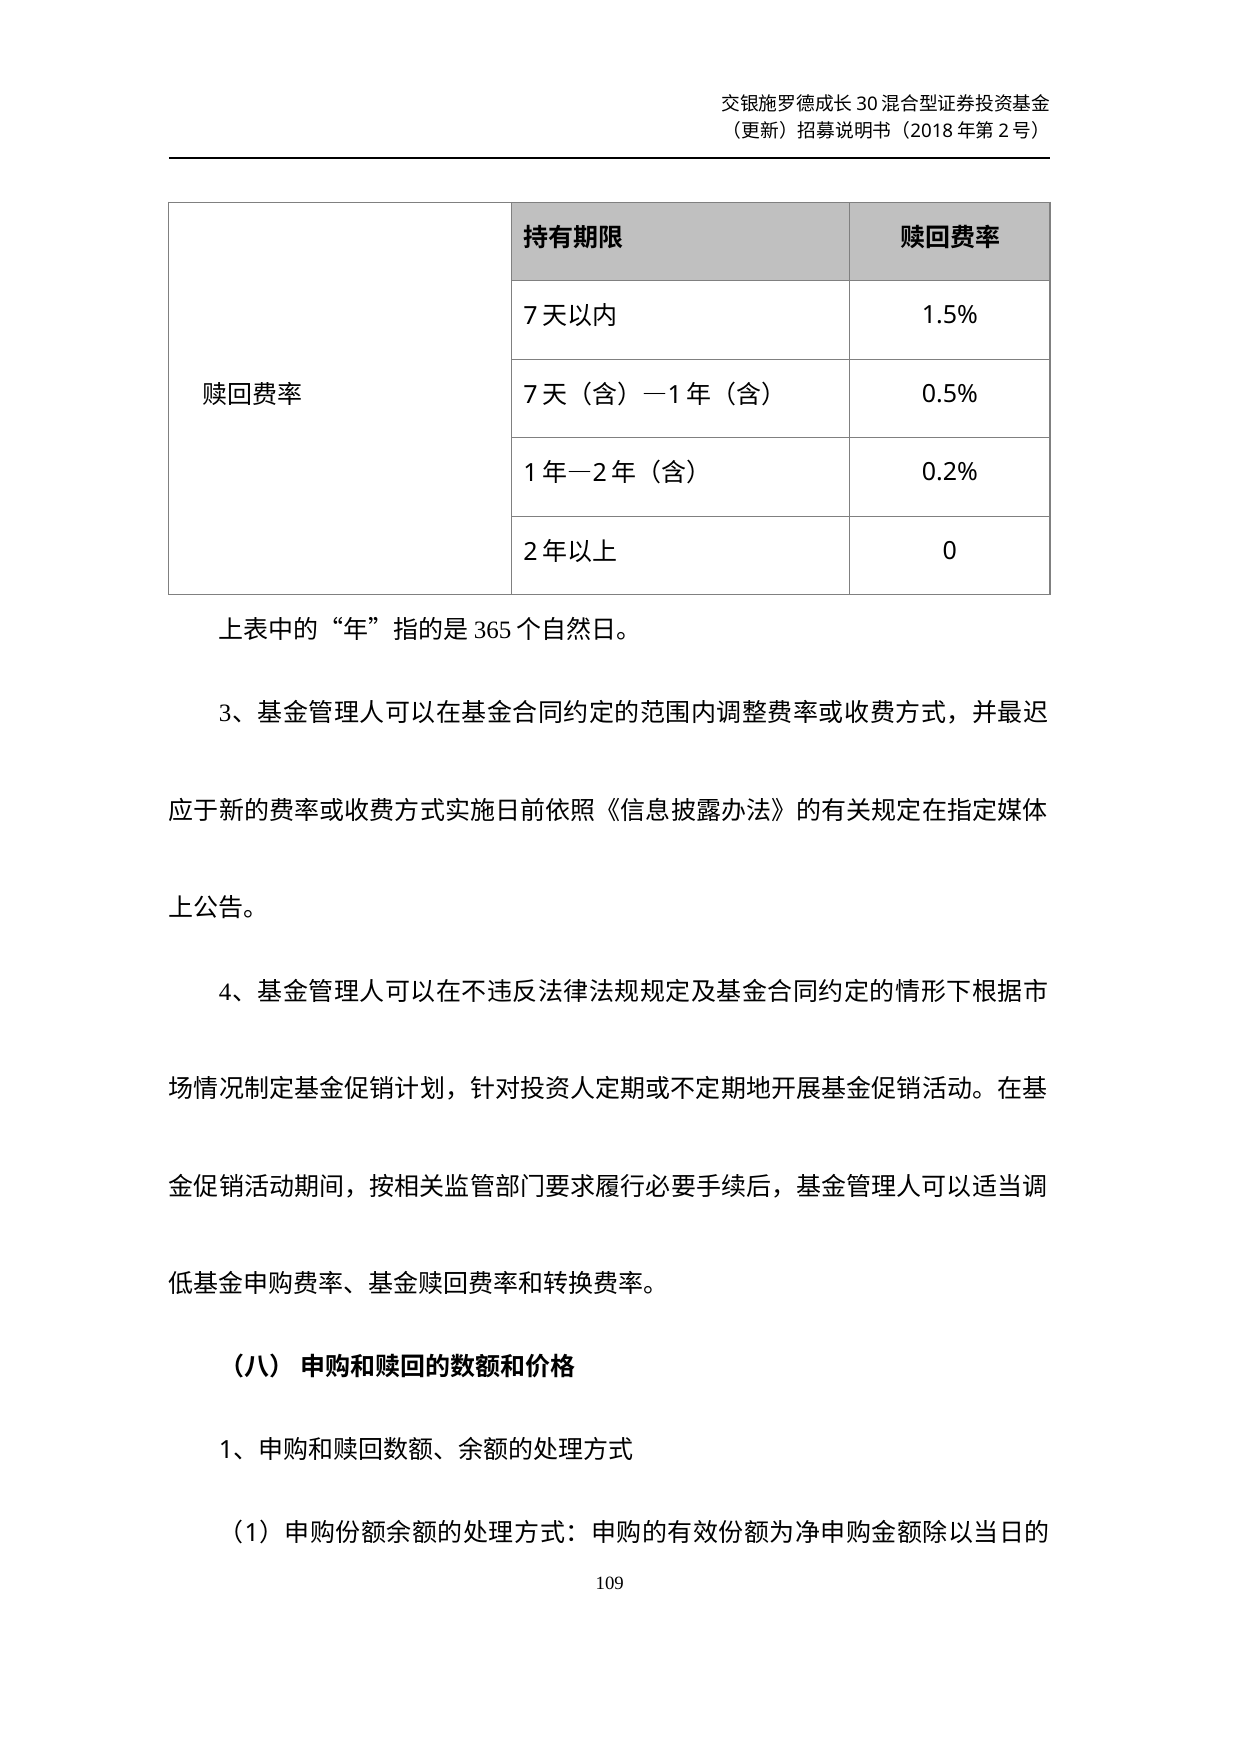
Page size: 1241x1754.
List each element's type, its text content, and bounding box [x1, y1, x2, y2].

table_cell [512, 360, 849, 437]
list 申购和赎回的数额和价格 [169, 1332, 1050, 1397]
text 上表中的“年”指的是365个自然日。 [169, 595, 1068, 660]
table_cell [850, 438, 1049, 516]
text 1、申购和赎回数额、余额的处理方式 [169, 1415, 1050, 1480]
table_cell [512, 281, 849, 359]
text 3、基金管理人可以在基金合同约定的范围内调整费率或收费方式，并最迟应于新的费率或收费方式实施日前依照《信息披露办法》的有关规定在指定媒体上公告。 [169, 678, 1050, 938]
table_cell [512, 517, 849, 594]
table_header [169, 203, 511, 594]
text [169, 1498, 1050, 1563]
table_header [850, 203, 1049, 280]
text 4、基金管理人可以在不违反法律法规规定及基金合同约定的情形下根据市场情况制定基金促销计划，针对投资人定期或不定期地开展基金促销活动。在基金促销活动期间，按相关监管部门要求履行必要手续后，基金管理人可以适当调低基金申购费率、基金赎回费率和转换费率。 [169, 957, 1050, 1314]
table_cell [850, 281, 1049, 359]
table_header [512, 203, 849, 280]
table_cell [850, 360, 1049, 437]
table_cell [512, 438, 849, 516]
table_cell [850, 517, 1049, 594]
